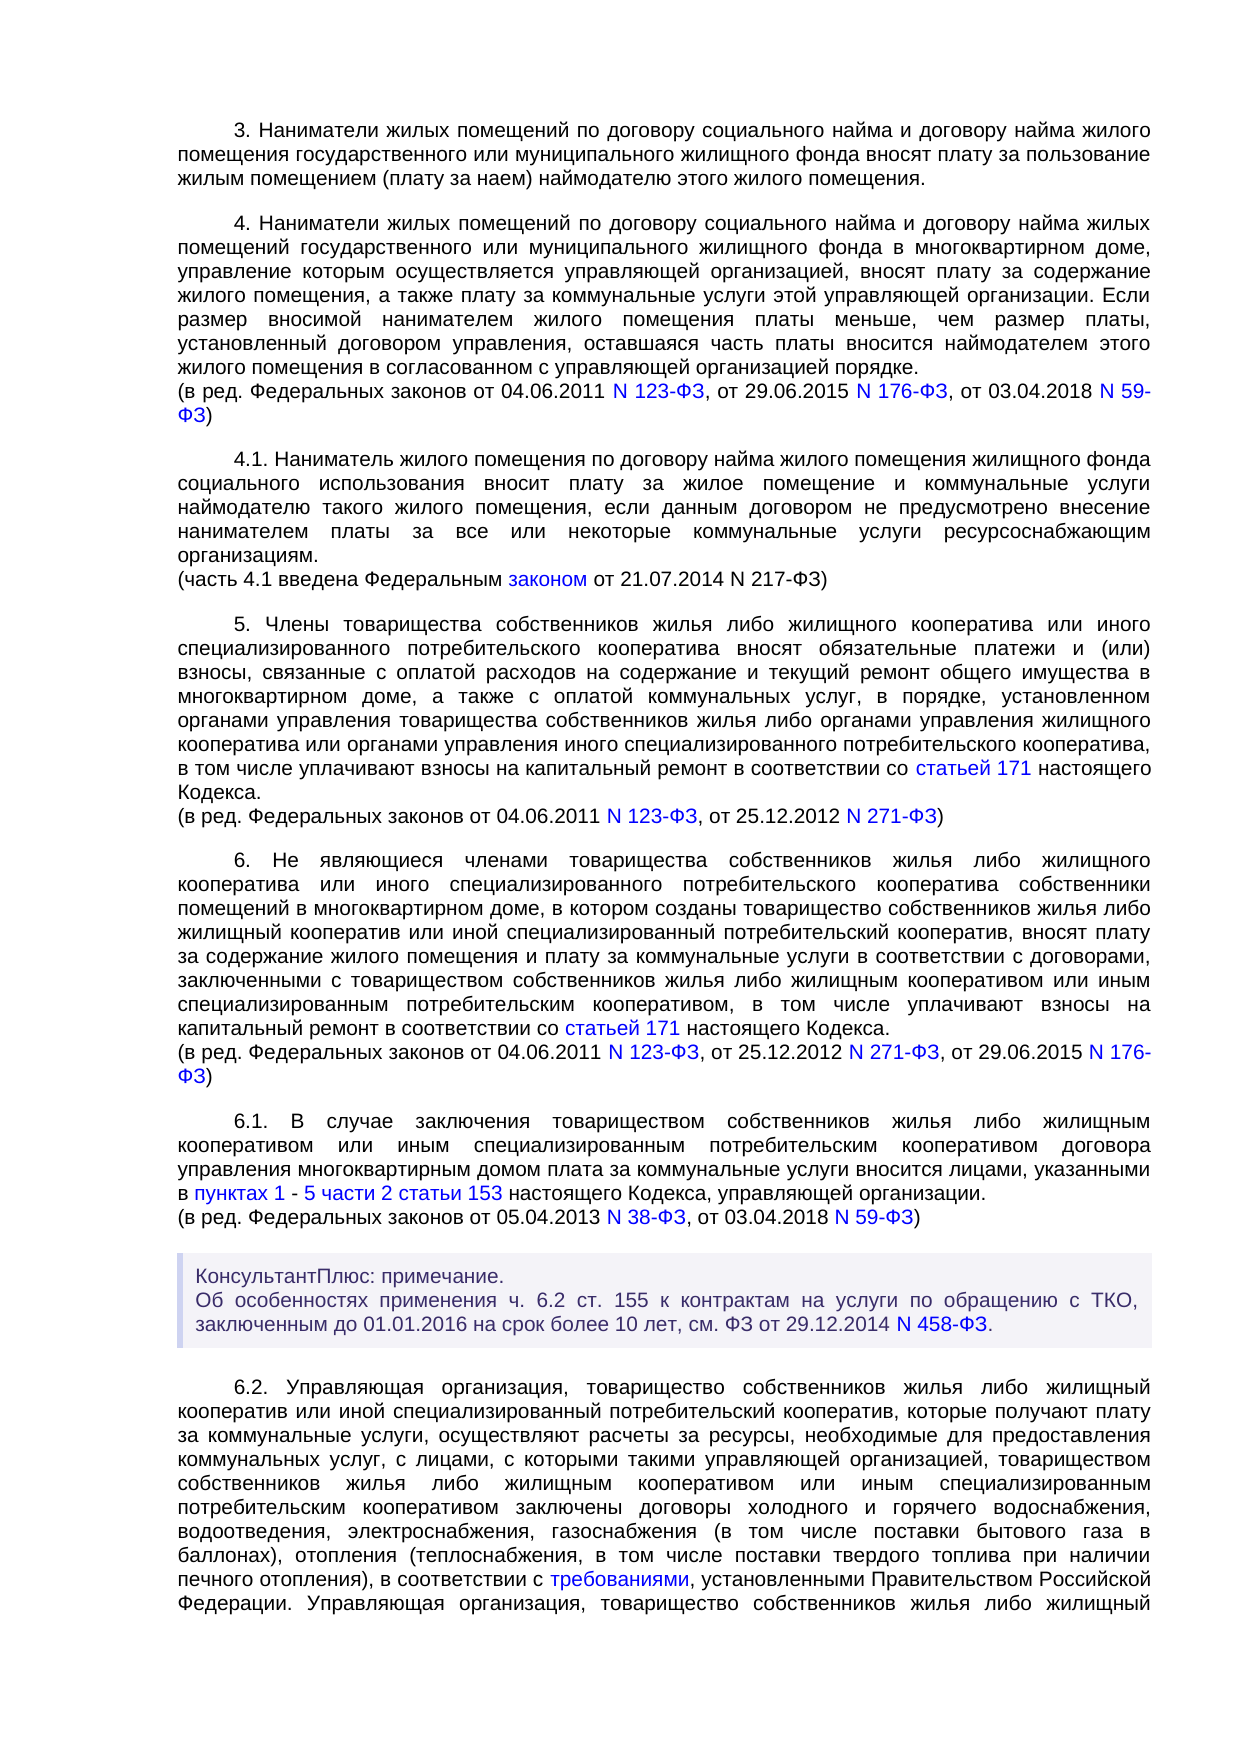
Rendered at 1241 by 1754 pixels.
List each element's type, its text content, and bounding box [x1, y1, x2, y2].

text (в ред. Федеральных законов от 04.06.2011 N 123-ФЗ, от 25.12.2012 N 271-ФЗ) [177, 803, 1152, 827]
text 6.1. В случае заключения товариществом собственников жилья либо жилищным кооперативом или иным специализированным потребительским кооперативом договора управления многоквартирным домом плата за коммунальные услуги вносится лицами, указанными в пунктах 1 - 5 части 2 статьи 153 настоящего Кодекса, управляющей организации. [177, 1109, 1152, 1204]
text 3. Наниматели жилых помещений по договору социального найма и договору найма жилого помещения государственного или муниципального жилищного фонда вносят плату за пользование жилым помещением (плату за наем) наймодателю этого жилого помещения. [177, 118, 1152, 190]
text (в ред. Федеральных законов от 05.04.2013 N 38-ФЗ, от 03.04.2018 N 59-ФЗ) [177, 1204, 1152, 1228]
text 4. Наниматели жилых помещений по договору социального найма и договору найма жилых помещений государственного или муниципального жилищного фонда в многоквартирном доме, управление которым осуществляется управляющей организацией, вносят плату за содержание жилого помещения, а также плату за коммунальные услуги этой управляющей организации. Если размер вносимой нанимателем жилого помещения платы меньше, чем размер платы, установленный договором управления, оставшаяся часть платы вносится наймодателем этого жилого помещения в согласованном с управляющей организацией порядке. [177, 211, 1152, 378]
text 4.1. Наниматель жилого помещения по договору найма жилого помещения жилищного фонда социального использования вносит плату за жилое помещение и коммунальные услуги наймодателю такого жилого помещения, если данным договором не предусмотрено внесение нанимателем платы за все или некоторые коммунальные услуги ресурсоснабжающим организациям. [177, 447, 1152, 567]
text (в ред. Федеральных законов от 04.06.2011 N 123-ФЗ, от 25.12.2012 N 271-ФЗ, от 29.06.2015 N 176-ФЗ) [177, 1040, 1152, 1088]
text 5. Члены товарищества собственников жилья либо жилищного кооператива или иного специализированного потребительского кооператива вносят обязательные платежи и (или) взносы, связанные с оплатой расходов на содержание и текущий ремонт общего имущества в многоквартирном доме, а также с оплатой коммунальных услуг, в порядке, установленном органами управления товарищества собственников жилья либо органами управления жилищного кооператива или органами управления иного специализированного потребительского кооператива, в том числе уплачивают взносы на капитальный ремонт в соответствии со статьей 171 настоящего Кодекса. [177, 612, 1152, 803]
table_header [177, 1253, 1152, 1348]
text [177, 1375, 1152, 1615]
text (часть 4.1 введена Федеральным законом от 21.07.2014 N 217-ФЗ) [177, 567, 1152, 591]
text 6. Не являющиеся членами товарищества собственников жилья либо жилищного кооператива или иного специализированного потребительского кооператива собственники помещений в многоквартирном доме, в котором созданы товарищество собственников жилья либо жилищный кооператив или иной специализированный потребительский кооператив, вносят плату за содержание жилого помещения и плату за коммунальные услуги в соответствии с договорами, заключенными с товариществом собственников жилья либо жилищным кооперативом или иным специализированным потребительским кооперативом, в том числе уплачивают взносы на капитальный ремонт в соответствии со статьей 171 настоящего Кодекса. [177, 848, 1152, 1040]
text (в ред. Федеральных законов от 04.06.2011 N 123-ФЗ, от 29.06.2015 N 176-ФЗ, от 03.04.2018 N 59-ФЗ) [177, 378, 1152, 426]
